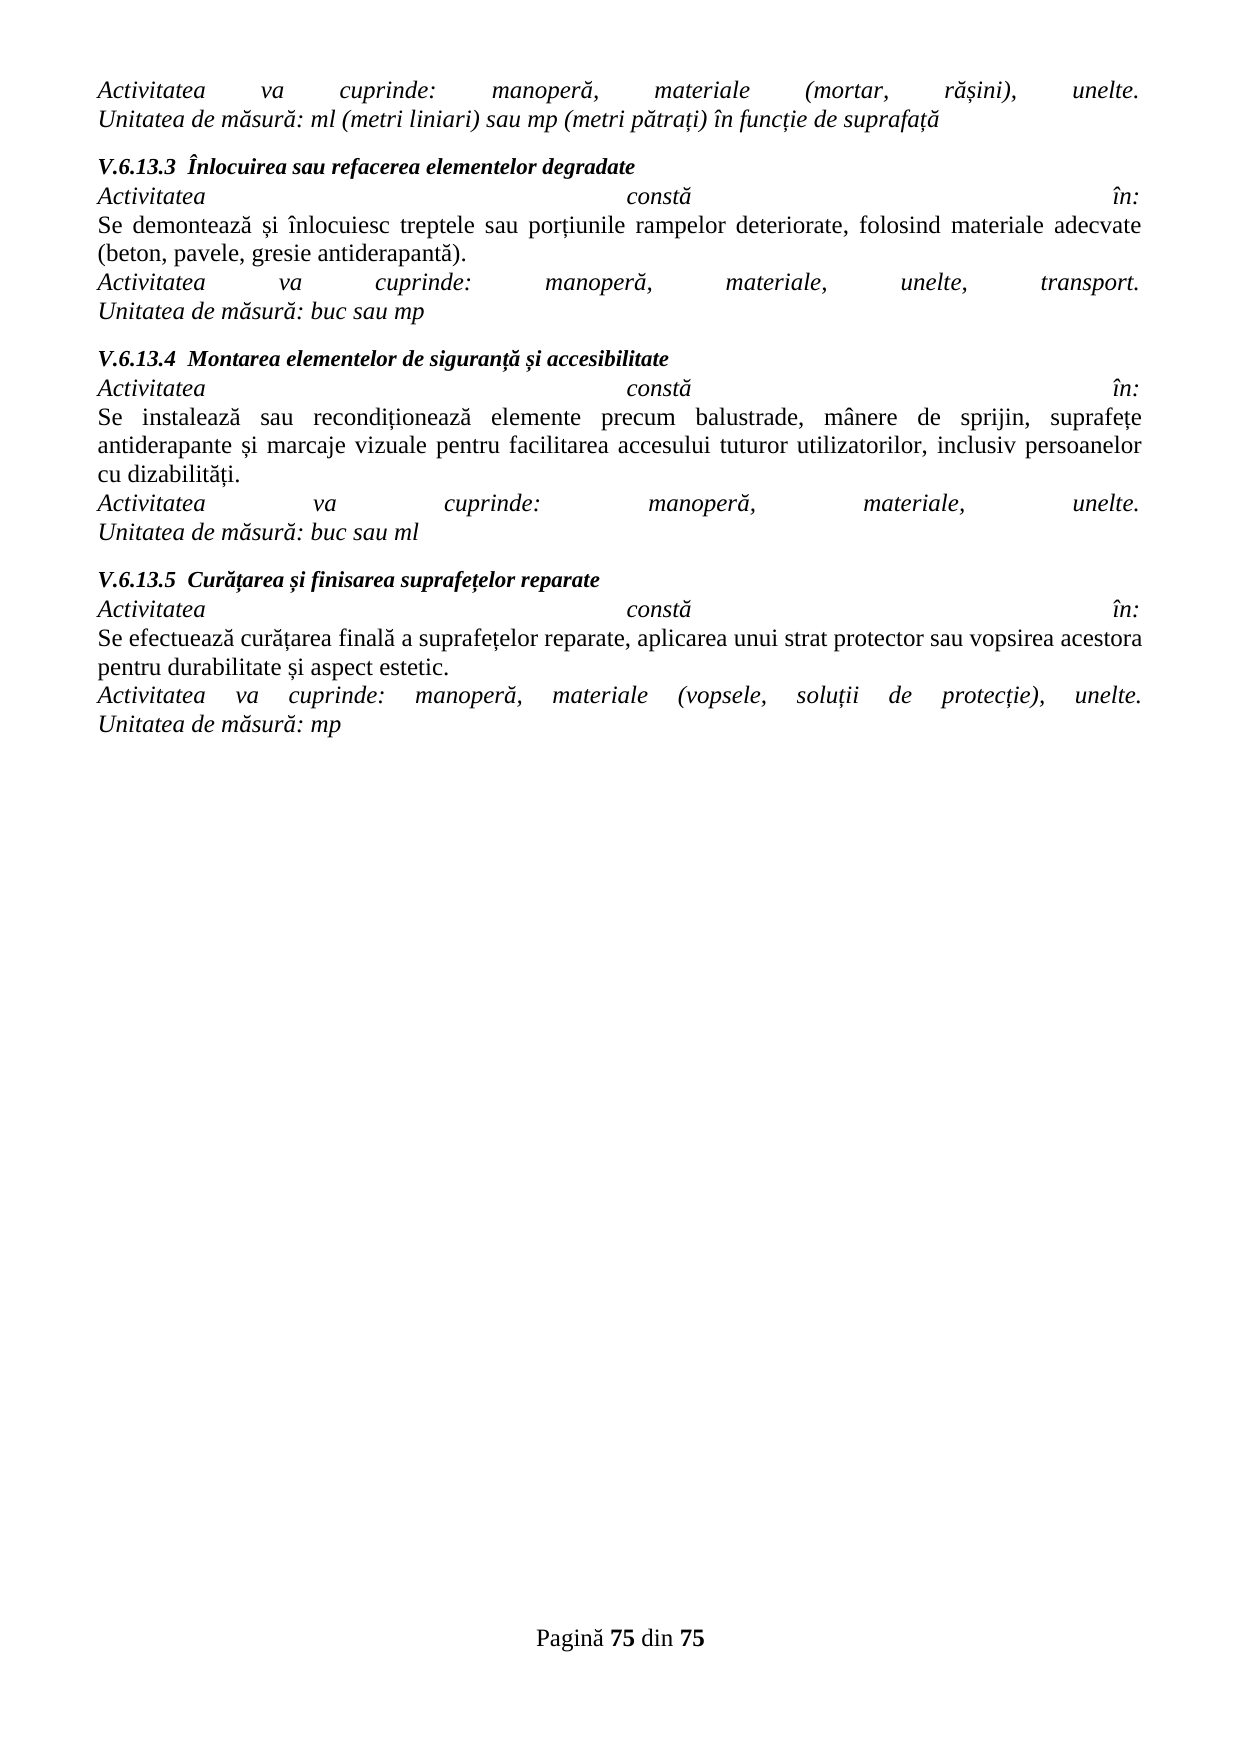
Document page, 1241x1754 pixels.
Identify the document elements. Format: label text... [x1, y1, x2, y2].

subtitle Curățarea și finisarea suprafețelor reparate [97, 566, 1143, 593]
subtitle Înlocuirea sau refacerea elementelor degradate [97, 153, 1143, 180]
subtitle Montarea elementelor de siguranță și accesibilitate [97, 346, 1143, 372]
text Activitatea constă în: Se efectuează curățarea finală a suprafețelor reparate, aplicarea unui strat protector sau vopsirea acestora pentru durabilitate și aspect estetic. [97, 594, 1143, 680]
text Activitatea va cuprinde: manoperă, materiale (mortar, rășini), unelte. Unitatea de măsură: ml (metri liniari) sau mp (metri pătrați) în funcție de suprafață [97, 75, 1143, 132]
text Activitatea constă în: Se instalează sau recondiționează elemente precum balustrade, mânere de sprijin, suprafețe antiderapante și marcaje vizuale pentru facilitarea accesului tuturor utilizatorilor, inclusiv persoanelor cu dizabilități. [97, 373, 1143, 488]
text Activitatea va cuprinde: manoperă, materiale, unelte. Unitatea de măsură: buc sau ml [97, 488, 1143, 546]
text Activitatea va cuprinde: manoperă, materiale (vopsele, soluții de protecție), unelte. Unitatea de măsură: mp [97, 680, 1143, 738]
text Activitatea constă în: Se demontează și înlocuiesc treptele sau porțiunile rampelor deteriorate, folosind materiale adecvate (beton, pavele, gresie antiderapantă). [97, 181, 1143, 267]
text Activitatea va cuprinde: manoperă, materiale, unelte, transport. Unitatea de măsură: buc sau mp [97, 267, 1143, 325]
